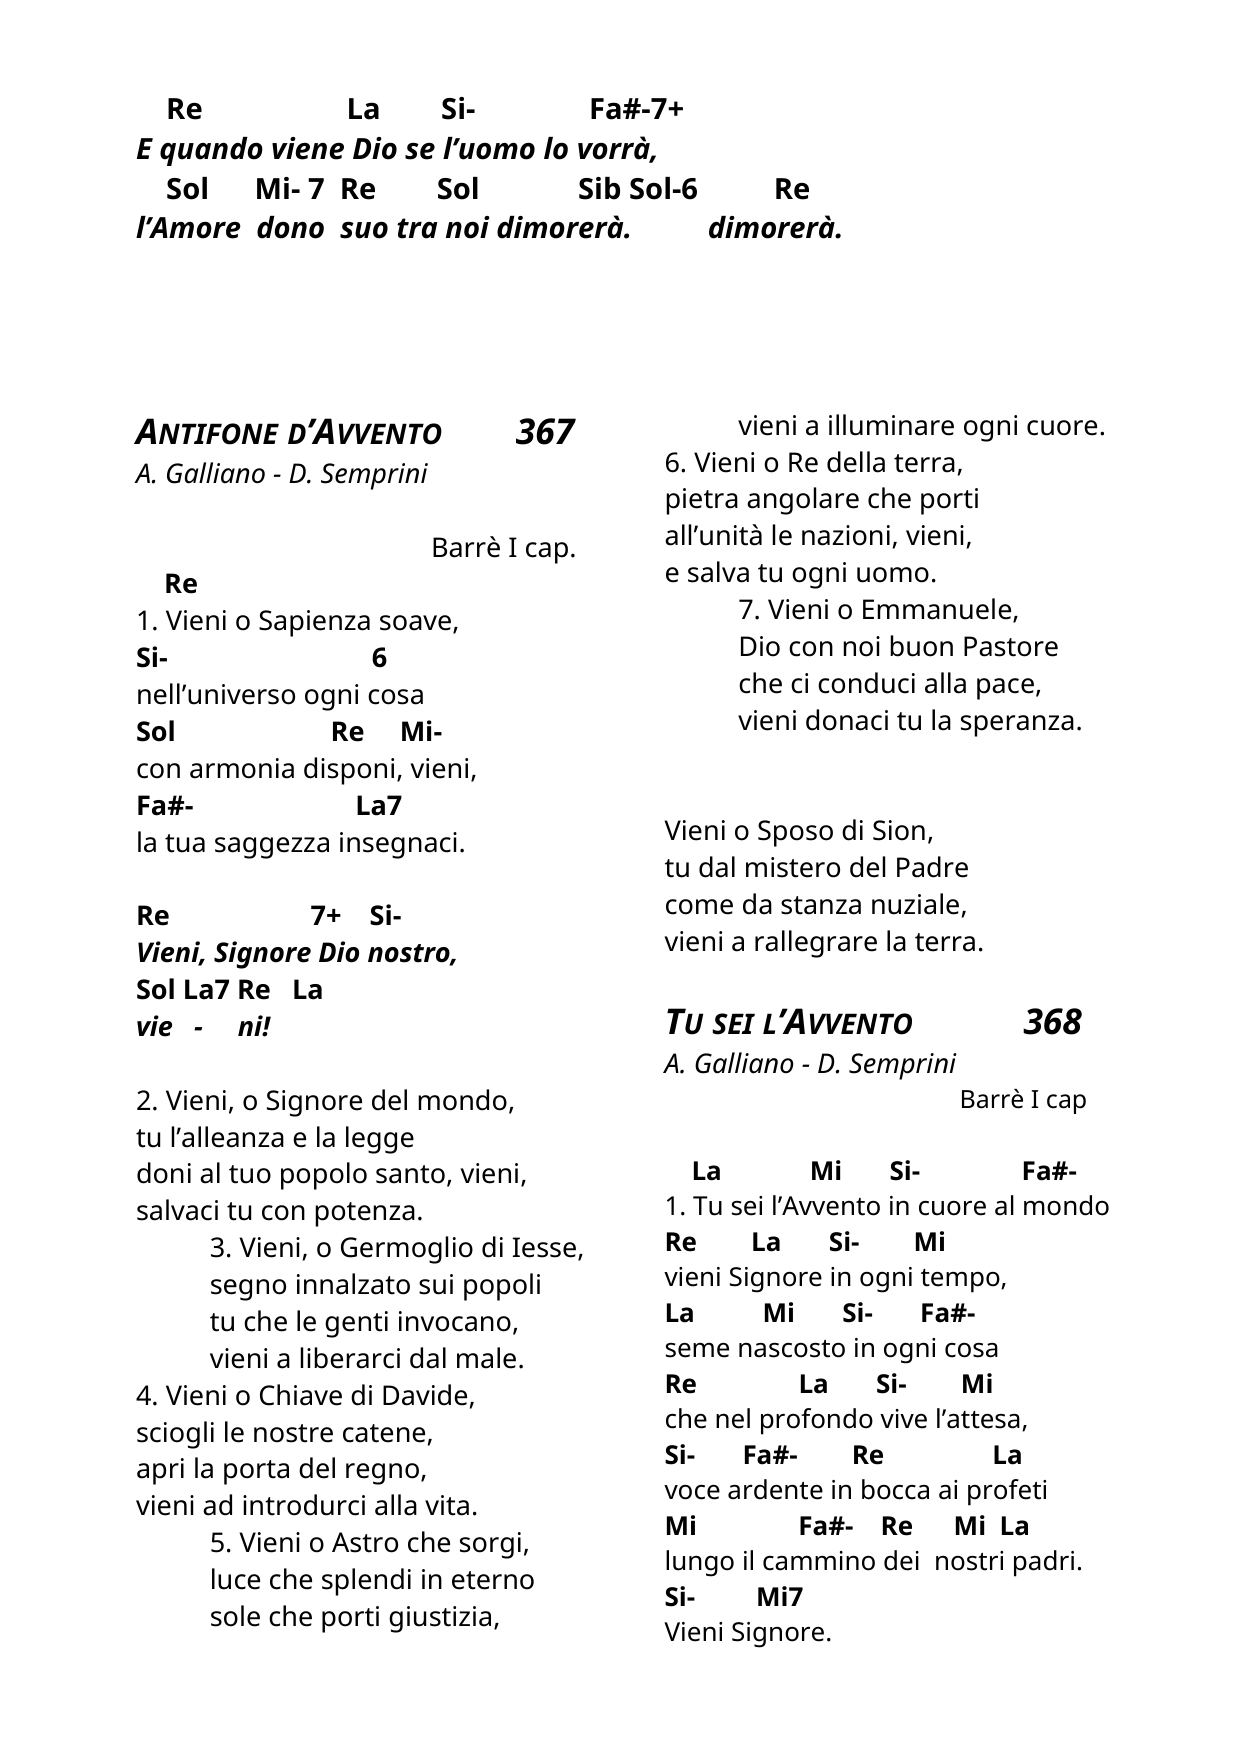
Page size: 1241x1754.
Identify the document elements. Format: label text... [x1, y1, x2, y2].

text Re La Si- Mi [664, 1365, 1163, 1401]
text 2. Vieni, o Signore del mondo, [136, 1081, 635, 1118]
text Sol La7 Re La [136, 971, 635, 1007]
text Re [136, 565, 635, 602]
text 4. Vieni o Chiave di Davide, [136, 1376, 635, 1413]
text vieni a liberarci dal male. [209, 1339, 635, 1376]
text sciogli le nostre catene, [136, 1413, 635, 1450]
text E quando viene Dio se l’uomo lo vorrà, [136, 128, 1163, 168]
text Si- 6 [136, 639, 635, 676]
text e salva tu ogni uomo. [664, 554, 1163, 591]
subtitle Barrè I cap [886, 1081, 1163, 1115]
text segno innalzato sui popoli [209, 1266, 635, 1302]
text luce che splendi in eterno [209, 1561, 635, 1597]
text vieni a illuminare ogni cuore. [738, 406, 1163, 443]
text Re 7+ Si- [136, 897, 635, 934]
text La Mi Si- Fa#- [664, 1294, 1163, 1330]
text doni al tuo popolo santo, vieni, [136, 1155, 635, 1192]
subtitle Antifone d’Avvento 367 [136, 406, 635, 454]
text sole che porti giustizia, [209, 1597, 635, 1634]
text la tua saggezza insegnaci. [136, 823, 635, 860]
text Barrè I cap. [357, 528, 635, 565]
text come da stanza nuziale, [664, 886, 1163, 922]
text Fa#- La7 [136, 786, 635, 823]
text all’unità le nazioni, vieni, [664, 517, 1163, 554]
subtitle A. Galliano - D. Semprini [664, 1044, 1097, 1081]
subtitle Tu sei l’Avvento 368 [664, 996, 1163, 1044]
text 1. Tu sei l’Avvento in cuore al mondo [664, 1188, 1163, 1223]
text seme nascosto in ogni cosa [664, 1330, 1163, 1365]
text che nel profondo vive l’attesa, [664, 1401, 1163, 1436]
text Si- Fa#- Re La [664, 1436, 1163, 1472]
text Sol Mi- 7 Re Sol Sib Sol-6 Re [136, 168, 1163, 208]
text La Mi Si- Fa#- [664, 1152, 1163, 1188]
text Dio con noi buon Pastore [738, 627, 1163, 664]
text con armonia disponi, vieni, [136, 749, 635, 786]
text 3. Vieni, o Germoglio di Iesse, [209, 1229, 635, 1266]
subtitle A. Galliano - D. Semprini [136, 454, 568, 491]
text Vieni, Signore Dio nostro, [136, 934, 635, 971]
text vieni Signore in ogni tempo, [664, 1259, 1163, 1294]
text voce ardente in bocca ai profeti [664, 1472, 1163, 1507]
text tu che le genti invocano, [209, 1302, 635, 1339]
text 6. Vieni o Re della terra, [664, 443, 1163, 480]
text vieni a rallegrare la terra. [664, 922, 1163, 959]
text apri la porta del regno, [136, 1450, 635, 1487]
text tu dal mistero del Padre [664, 849, 1163, 886]
text 1. Vieni o Sapienza soave, [136, 602, 635, 639]
text 7. Vieni o Emmanuele, [738, 591, 1163, 627]
text che ci conduci alla pace, [738, 664, 1163, 701]
text tu l’alleanza e la legge [136, 1118, 635, 1155]
text Vieni Signore. [664, 1614, 1163, 1649]
text lungo il cammino dei nostri padri. [664, 1543, 1163, 1578]
text Re La Si- Fa#-7+ [136, 89, 1163, 128]
text 5. Vieni o Astro che sorgi, [209, 1524, 635, 1561]
text Re La Si- Mi [664, 1223, 1163, 1259]
text vie - ni! [136, 1007, 635, 1044]
text nell’universo ogni cosa [136, 676, 635, 712]
text salvaci tu con potenza. [136, 1192, 635, 1229]
text Mi Fa#- Re Mi La [664, 1507, 1163, 1543]
text Vieni o Sposo di Sion, [664, 812, 1163, 849]
text l’Amore dono suo tra noi dimorerà. dimorerà. [136, 208, 1163, 247]
text Sol Re Mi- [136, 712, 635, 749]
text vieni ad introdurci alla vita. [136, 1487, 635, 1524]
text vieni donaci tu la speranza. [738, 701, 1163, 738]
text Si- Mi7 [664, 1578, 1163, 1614]
text pietra angolare che porti [664, 480, 1163, 517]
